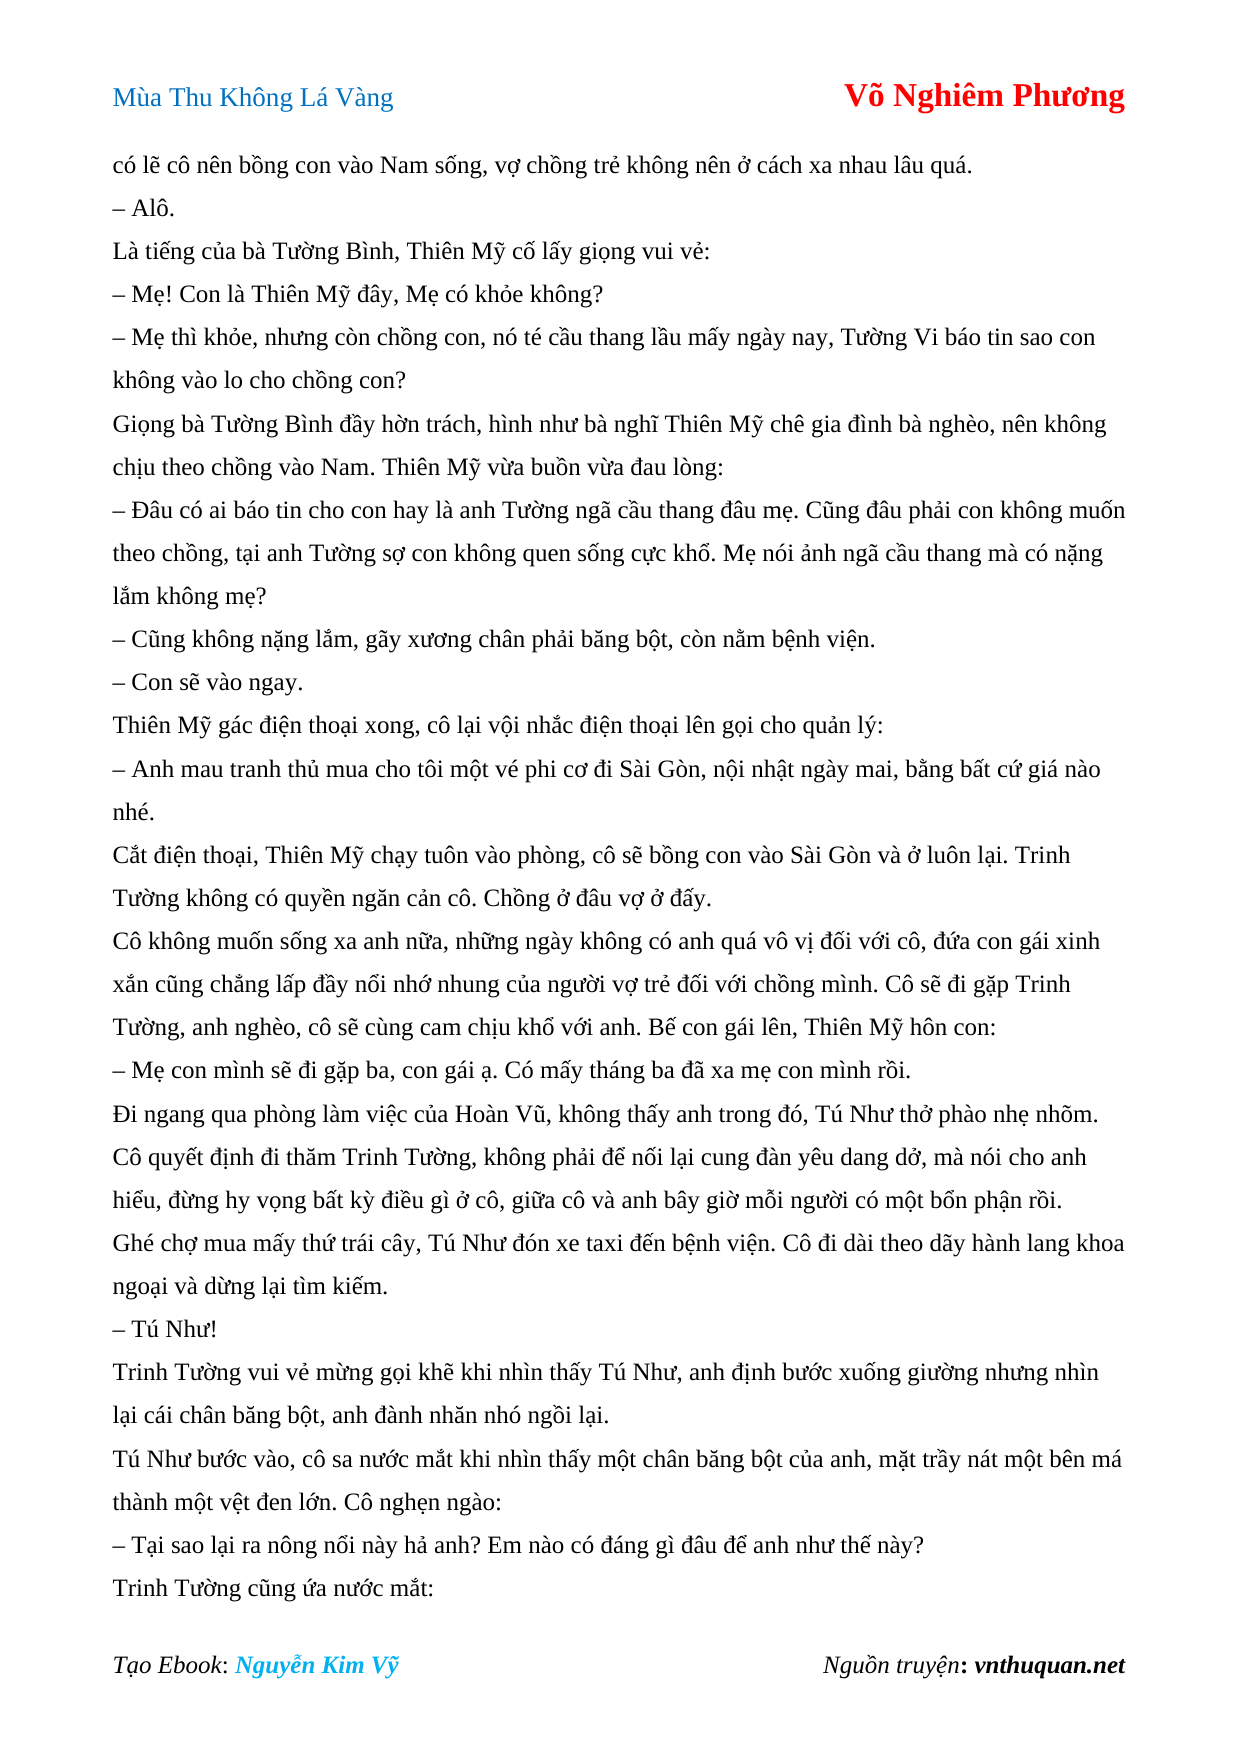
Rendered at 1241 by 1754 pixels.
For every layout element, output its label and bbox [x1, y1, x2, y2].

text [112, 150, 1128, 1602]
